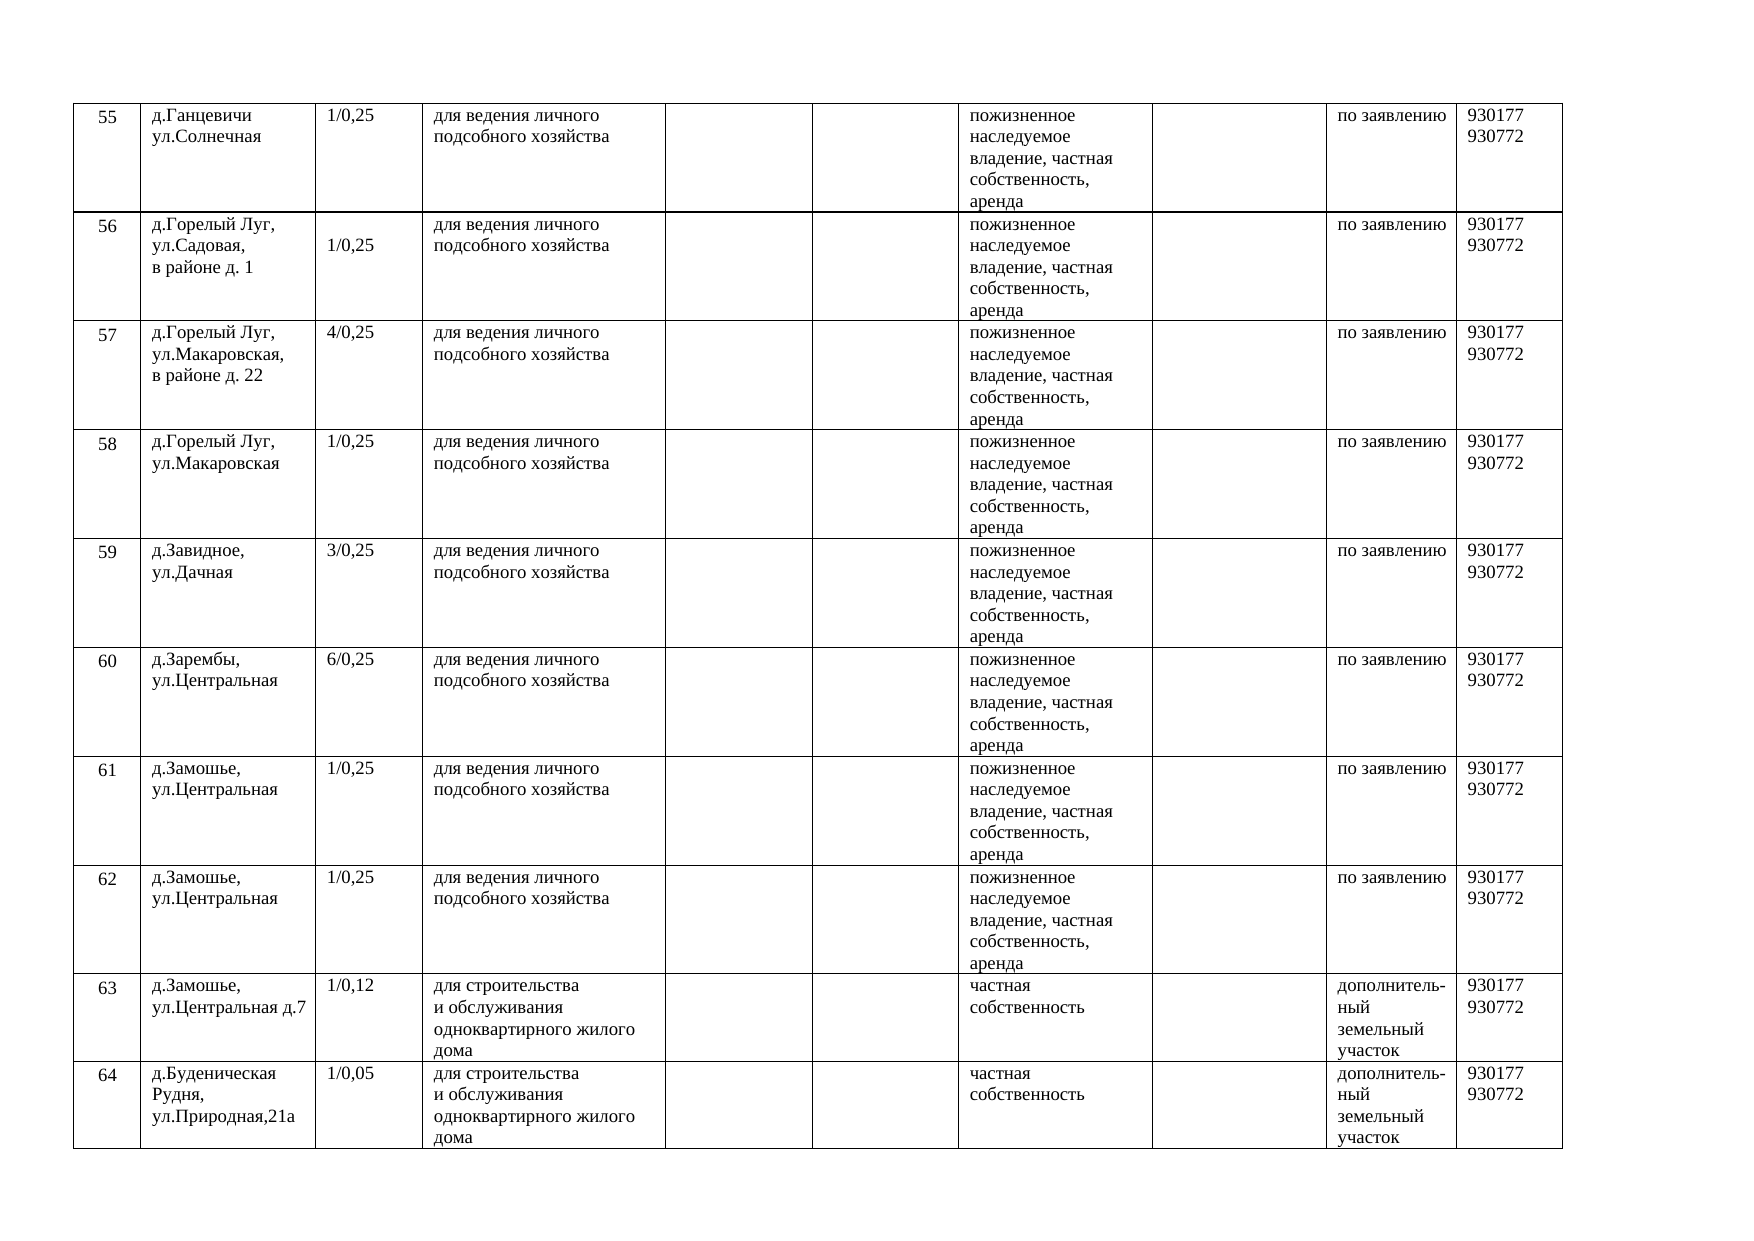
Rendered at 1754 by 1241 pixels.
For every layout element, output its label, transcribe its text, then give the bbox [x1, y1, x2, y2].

table_cell частная собственность [959, 974, 1152, 1061]
table_cell д.Горелый Луг, ул.Макаровская, в районе д. 22 [141, 321, 315, 429]
table_cell 930177 930772 [1457, 866, 1562, 973]
table_cell по заявлению [1327, 866, 1456, 973]
table_cell д.Замошье, ул.Центральная [141, 866, 315, 973]
table_cell 930177 930772 [1457, 974, 1562, 1061]
table_cell [1153, 539, 1326, 647]
table_cell 55 [74, 104, 140, 211]
table_cell [813, 974, 958, 1061]
table_cell по заявлению [1327, 321, 1456, 429]
table_cell [666, 104, 812, 211]
table_cell д.Горелый Луг, ул.Макаровская [141, 430, 315, 538]
table_cell д.Горелый Луг, ул.Садовая, в районе д. 1 [141, 213, 315, 320]
table_cell д.Завидное, ул.Дачная [141, 539, 315, 647]
table_cell 63 [74, 974, 140, 1061]
table_cell 61 [74, 757, 140, 864]
table_cell [666, 866, 812, 973]
table_cell пожизненное наследуемое владение, частная собственность, аренда [959, 321, 1152, 429]
table_cell 56 [74, 213, 140, 320]
table_cell [813, 213, 958, 320]
table_cell пожизненное наследуемое владение, частная собственность, аренда [959, 648, 1152, 756]
table_cell 1/0,25 [316, 213, 422, 320]
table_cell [959, 1062, 1152, 1148]
table_cell для ведения личного подсобного хозяйства [423, 321, 665, 429]
table_cell 1/0,25 [316, 430, 422, 538]
table_cell [666, 974, 812, 1061]
table_cell пожизненное наследуемое владение, частная собственность, аренда [959, 757, 1152, 864]
table_cell 930177 930772 [1457, 539, 1562, 647]
table_cell для ведения личного подсобного хозяйства [423, 539, 665, 647]
table_cell для ведения личного подсобного хозяйства [423, 866, 665, 973]
table_cell 930177 930772 [1457, 1062, 1562, 1148]
table_cell [1153, 104, 1326, 211]
table_cell [1153, 430, 1326, 538]
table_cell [141, 104, 315, 211]
table_cell для ведения личного подсобного хозяйства [423, 430, 665, 538]
table_cell д.Замошье, ул.Центральная [141, 757, 315, 864]
table_cell [1153, 213, 1326, 320]
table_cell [959, 104, 1152, 211]
table_cell 930177 930772 [1457, 104, 1562, 211]
table_cell [666, 321, 812, 429]
table_cell для ведения личного подсобного хозяйства [423, 213, 665, 320]
table_cell пожизненное наследуемое владение, частная собственность, аренда [959, 866, 1152, 973]
table_cell [1153, 974, 1326, 1061]
table_cell 930177 930772 [1457, 430, 1562, 538]
table_cell по заявлению [1327, 104, 1456, 211]
table_cell пожизненное наследуемое владение, частная собственность, аренда [959, 213, 1152, 320]
table_cell по заявлению [1327, 213, 1456, 320]
table_cell 64 [74, 1062, 140, 1148]
table_cell 1/0,25 [316, 104, 422, 211]
table_cell 1/0,25 [316, 757, 422, 864]
table_cell 930177 930772 [1457, 757, 1562, 864]
table_cell по заявлению [1327, 539, 1456, 647]
table_cell 1/0,12 [316, 974, 422, 1061]
table_cell [1153, 1062, 1326, 1148]
table_cell по заявлению [1327, 430, 1456, 538]
table_cell для ведения личного подсобного хозяйства [423, 648, 665, 756]
table_cell для строительства и обслуживания одноквартирного жилого дома [423, 974, 665, 1061]
table_cell [1153, 648, 1326, 756]
table_cell [666, 757, 812, 864]
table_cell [423, 104, 665, 211]
table_cell [813, 539, 958, 647]
table_cell 930177 930772 [1457, 648, 1562, 756]
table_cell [1327, 1062, 1456, 1148]
table_cell 1/0,05 [316, 1062, 422, 1148]
table_cell [1153, 866, 1326, 973]
table_cell 3/0,25 [316, 539, 422, 647]
table_cell [666, 1062, 812, 1148]
table_cell [813, 757, 958, 864]
table_cell 60 [74, 648, 140, 756]
table_cell по заявлению [1327, 648, 1456, 756]
table_cell [1153, 321, 1326, 429]
table_cell д.Зарембы, ул.Центральная [141, 648, 315, 756]
table_cell [813, 648, 958, 756]
table_cell [666, 648, 812, 756]
table_cell для ведения личного подсобного хозяйства [423, 757, 665, 864]
table_cell [813, 866, 958, 973]
table_cell 4/0,25 [316, 321, 422, 429]
table_cell 1/0,25 [316, 866, 422, 973]
table_cell [813, 104, 958, 211]
table_cell 57 [74, 321, 140, 429]
table_cell 6/0,25 [316, 648, 422, 756]
table_cell [666, 213, 812, 320]
table_cell 930177 930772 [1457, 321, 1562, 429]
table_cell 930177 930772 [1457, 213, 1562, 320]
table_cell [813, 430, 958, 538]
table_cell по заявлению [1327, 757, 1456, 864]
table_cell [666, 430, 812, 538]
table_cell д.Буденическая Рудня, ул.Природная,21а [141, 1062, 315, 1148]
table_cell дополнитель-ный земельный участок [1327, 974, 1456, 1061]
table_cell 62 [74, 866, 140, 973]
table_cell пожизненное наследуемое владение, частная собственность, аренда [959, 430, 1152, 538]
table_cell пожизненное наследуемое владение, частная собственность, аренда [959, 539, 1152, 647]
table_cell д.Замошье, ул.Центральная д.7 [141, 974, 315, 1061]
table_cell [1153, 757, 1326, 864]
table_cell 58 [74, 430, 140, 538]
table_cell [423, 1062, 665, 1148]
table_cell [813, 321, 958, 429]
table_cell 59 [74, 539, 140, 647]
table_cell [813, 1062, 958, 1148]
table_cell [666, 539, 812, 647]
